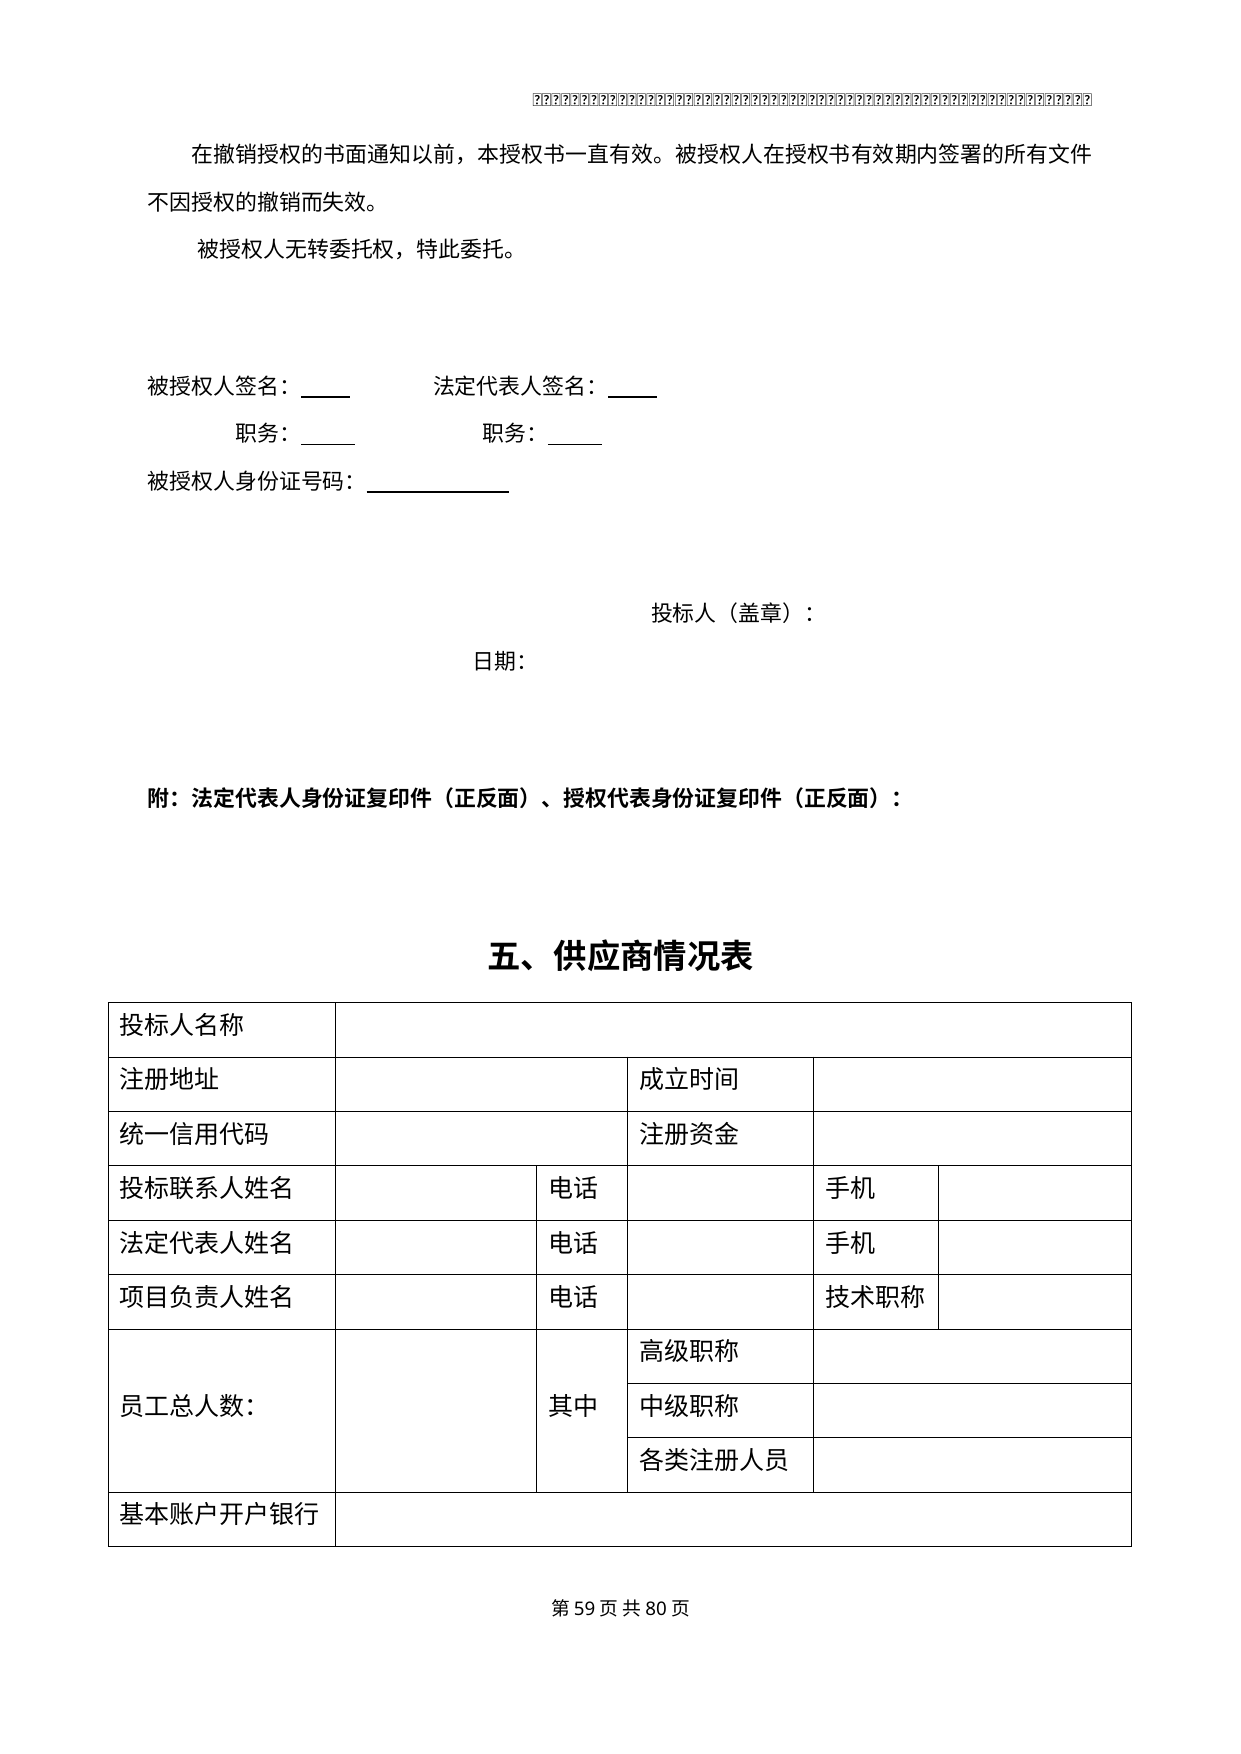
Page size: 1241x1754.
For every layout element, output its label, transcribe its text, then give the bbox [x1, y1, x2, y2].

text 在撤销授权的书面通知以前，本授权书一直有效。被授权人在授权书有效期内签署的所有文件不因授权的撤销而失效。 [148, 137, 1092, 216]
table_cell 员工总人数： [109, 1330, 335, 1492]
text 五、供应商情况表 [148, 930, 1092, 978]
table_cell [628, 1275, 813, 1328]
table_cell 电话 [537, 1275, 627, 1328]
table_cell 基本账户开户银行 [109, 1493, 335, 1546]
table_cell 高级职称 [628, 1330, 813, 1383]
table_cell 手机 [814, 1221, 938, 1274]
table_cell [628, 1221, 813, 1274]
table_cell 技术职称 [814, 1275, 938, 1328]
table_cell [336, 1058, 627, 1111]
text 被授权人签名： 法定代表人签名： [148, 369, 1092, 401]
table_cell 电话 [537, 1166, 627, 1220]
table_cell [939, 1221, 1131, 1274]
table_cell [814, 1438, 1131, 1492]
table_header [336, 1003, 1131, 1057]
table_cell 成立时间 [628, 1058, 813, 1111]
table_cell [628, 1166, 813, 1220]
table_cell 手机 [814, 1166, 938, 1220]
table_cell 统一信用代码 [109, 1112, 335, 1165]
table_cell [336, 1166, 536, 1220]
table_cell 注册地址 [109, 1058, 335, 1111]
table_header 投标人名称 [109, 1003, 335, 1057]
text 被授权人身份证号码： [148, 464, 1092, 496]
table_cell [336, 1112, 627, 1165]
table_cell [336, 1330, 536, 1492]
text 附：法定代表人身份证复印件（正反面）、授权代表身份证复印件（正反面）： [148, 781, 1092, 812]
table_cell [336, 1493, 1131, 1546]
table_cell [814, 1058, 1131, 1111]
table_cell 法定代表人姓名 [109, 1221, 335, 1274]
table_cell 注册资金 [628, 1112, 813, 1165]
table_cell 电话 [537, 1221, 627, 1274]
table_cell [814, 1112, 1131, 1165]
table_cell [939, 1275, 1131, 1328]
table_cell [939, 1166, 1131, 1220]
table_cell [814, 1330, 1131, 1383]
text 职务： 职务： [148, 416, 1092, 448]
table_cell [336, 1275, 536, 1328]
table_cell [814, 1384, 1131, 1437]
table_cell 其中 [537, 1330, 627, 1492]
table_cell 项目负责人姓名 [109, 1275, 335, 1328]
text 日期： [148, 644, 1092, 675]
table_cell 中级职称 [628, 1384, 813, 1437]
text 被授权人无转委托权，特此委托。 [148, 232, 1092, 264]
table_cell [336, 1221, 536, 1274]
table_cell 投标联系人姓名 [109, 1166, 335, 1220]
text 投标人（盖章）： [148, 596, 1092, 628]
table_cell 各类注册人员 [628, 1438, 813, 1492]
